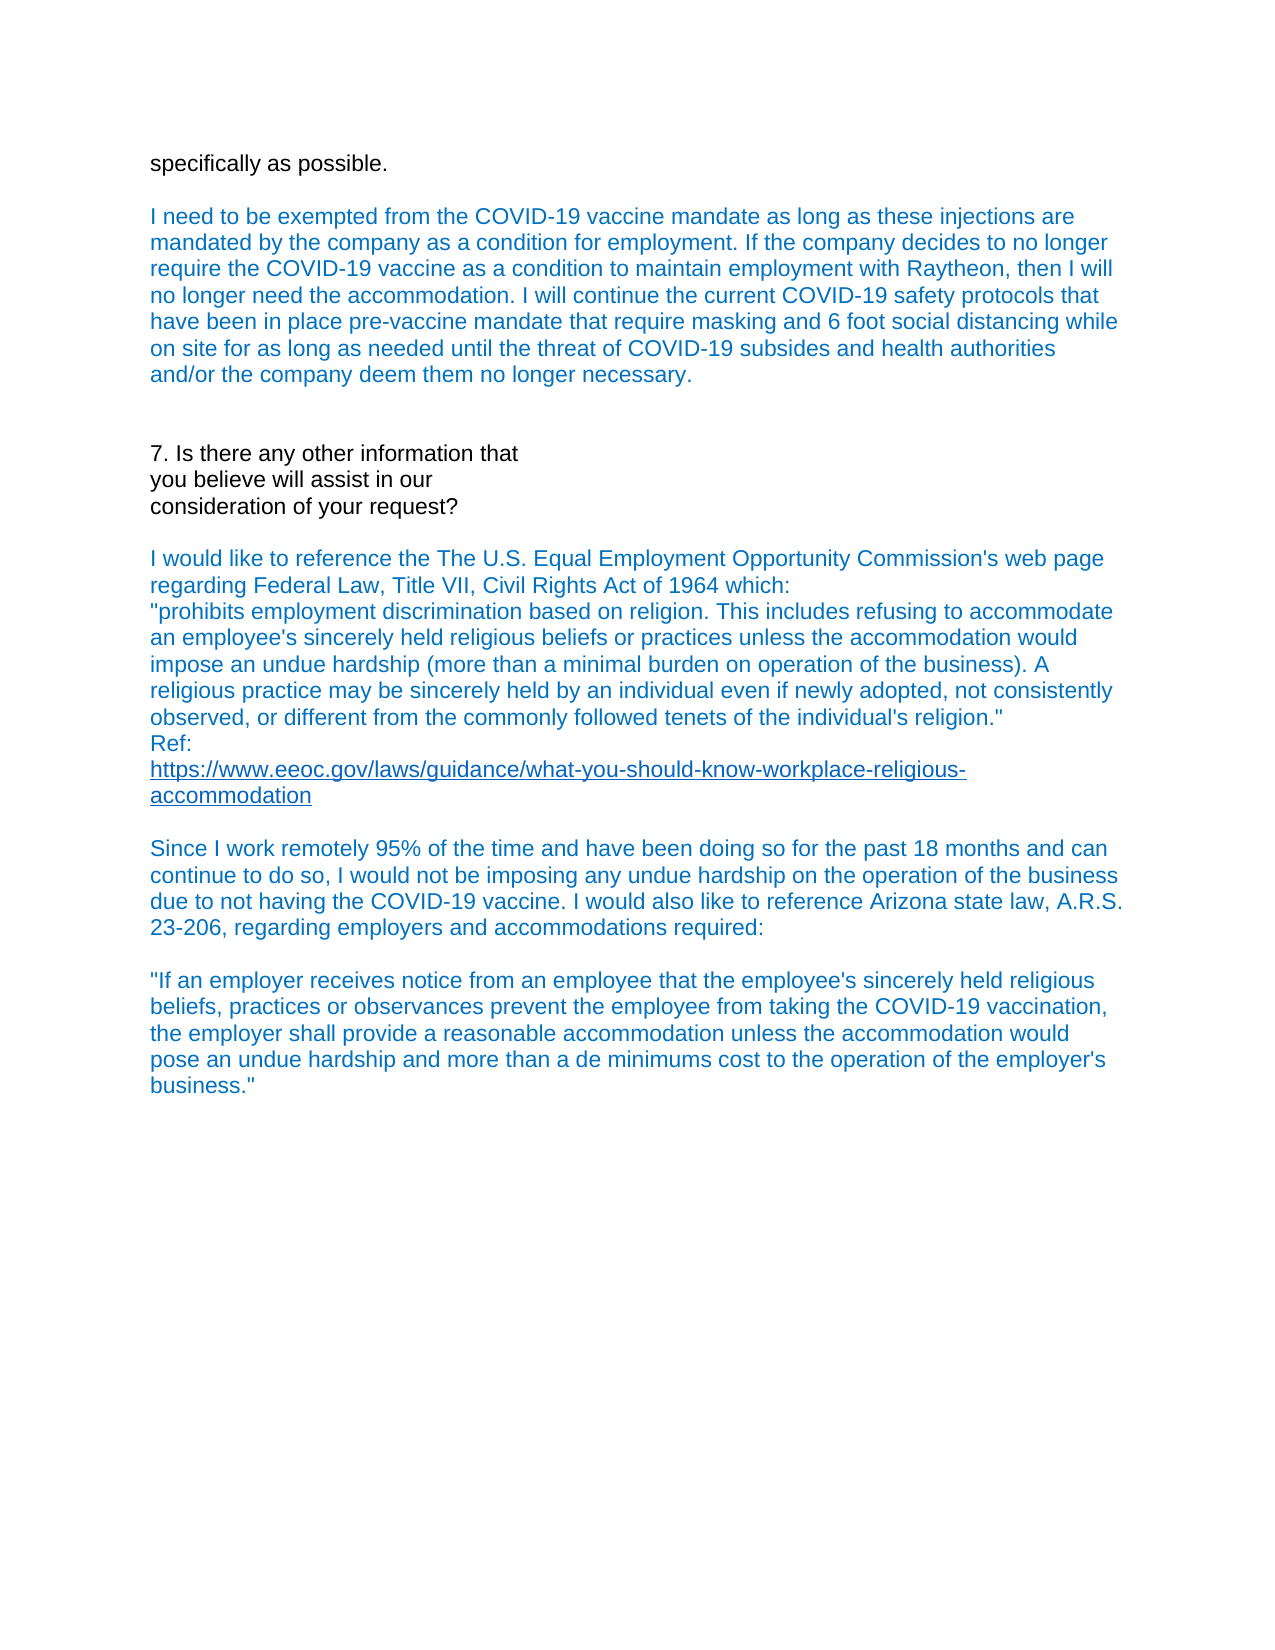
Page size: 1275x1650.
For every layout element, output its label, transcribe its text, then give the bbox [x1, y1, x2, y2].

text Since I work remotely 95% of the time and have been doing so for the past 18 months and can continue to do so, I would not be imposing any undue hardship on the operation of the business due to not having the COVID-19 vaccine. I would also like to reference Arizona state law, A.R.S. 23-206, regarding employers and accommodations required: [150, 835, 1125, 941]
text https://www.eeoc.gov/laws/guidance/what-you-should-know-workplace-religious-accommodation [150, 756, 1125, 809]
text you believe will assist in our [150, 466, 1125, 493]
text 7. Is there any other information that [150, 440, 1125, 466]
text consideration of your request? [150, 493, 1125, 519]
text specifically as possible. [150, 150, 1125, 176]
text "prohibits employment discrimination based on religion. This includes refusing to accommodate an employee's sincerely held religious beliefs or practices unless the accommodation would impose an undue hardship (more than a minimal burden on operation of the business). A religious practice may be sincerely held by an individual even if newly adopted, not consistently observed, or different from the commonly followed tenets of the individual's religion." [150, 598, 1125, 730]
text "If an employer receives notice from an employee that the employee's sincerely held religious beliefs, practices or observances prevent the employee from taking the COVID-19 vaccination, the employer shall provide a reasonable accommodation unless the accommodation would pose an undue hardship and more than a de minimums cost to the operation of the employer's business." [150, 967, 1125, 1099]
text I would like to reference the The U.S. Equal Employment Opportunity Commission's web page regarding Federal Law, Title VII, Civil Rights Act of 1964 which: [150, 545, 1125, 598]
text Ref: [150, 730, 1125, 756]
text I need to be exempted from the COVID-19 vaccine mandate as long as these injections are mandated by the company as a condition for employment. If the company decides to no longer require the COVID-19 vaccine as a condition to maintain employment with Raytheon, then I will no longer need the accommodation. I will continue the current COVID-19 safety protocols that have been in place pre-vaccine mandate that require masking and 6 foot social distancing while on site for as long as needed until the threat of COVID-19 subsides and health authorities and/or the company deem them no longer necessary. [150, 203, 1125, 387]
